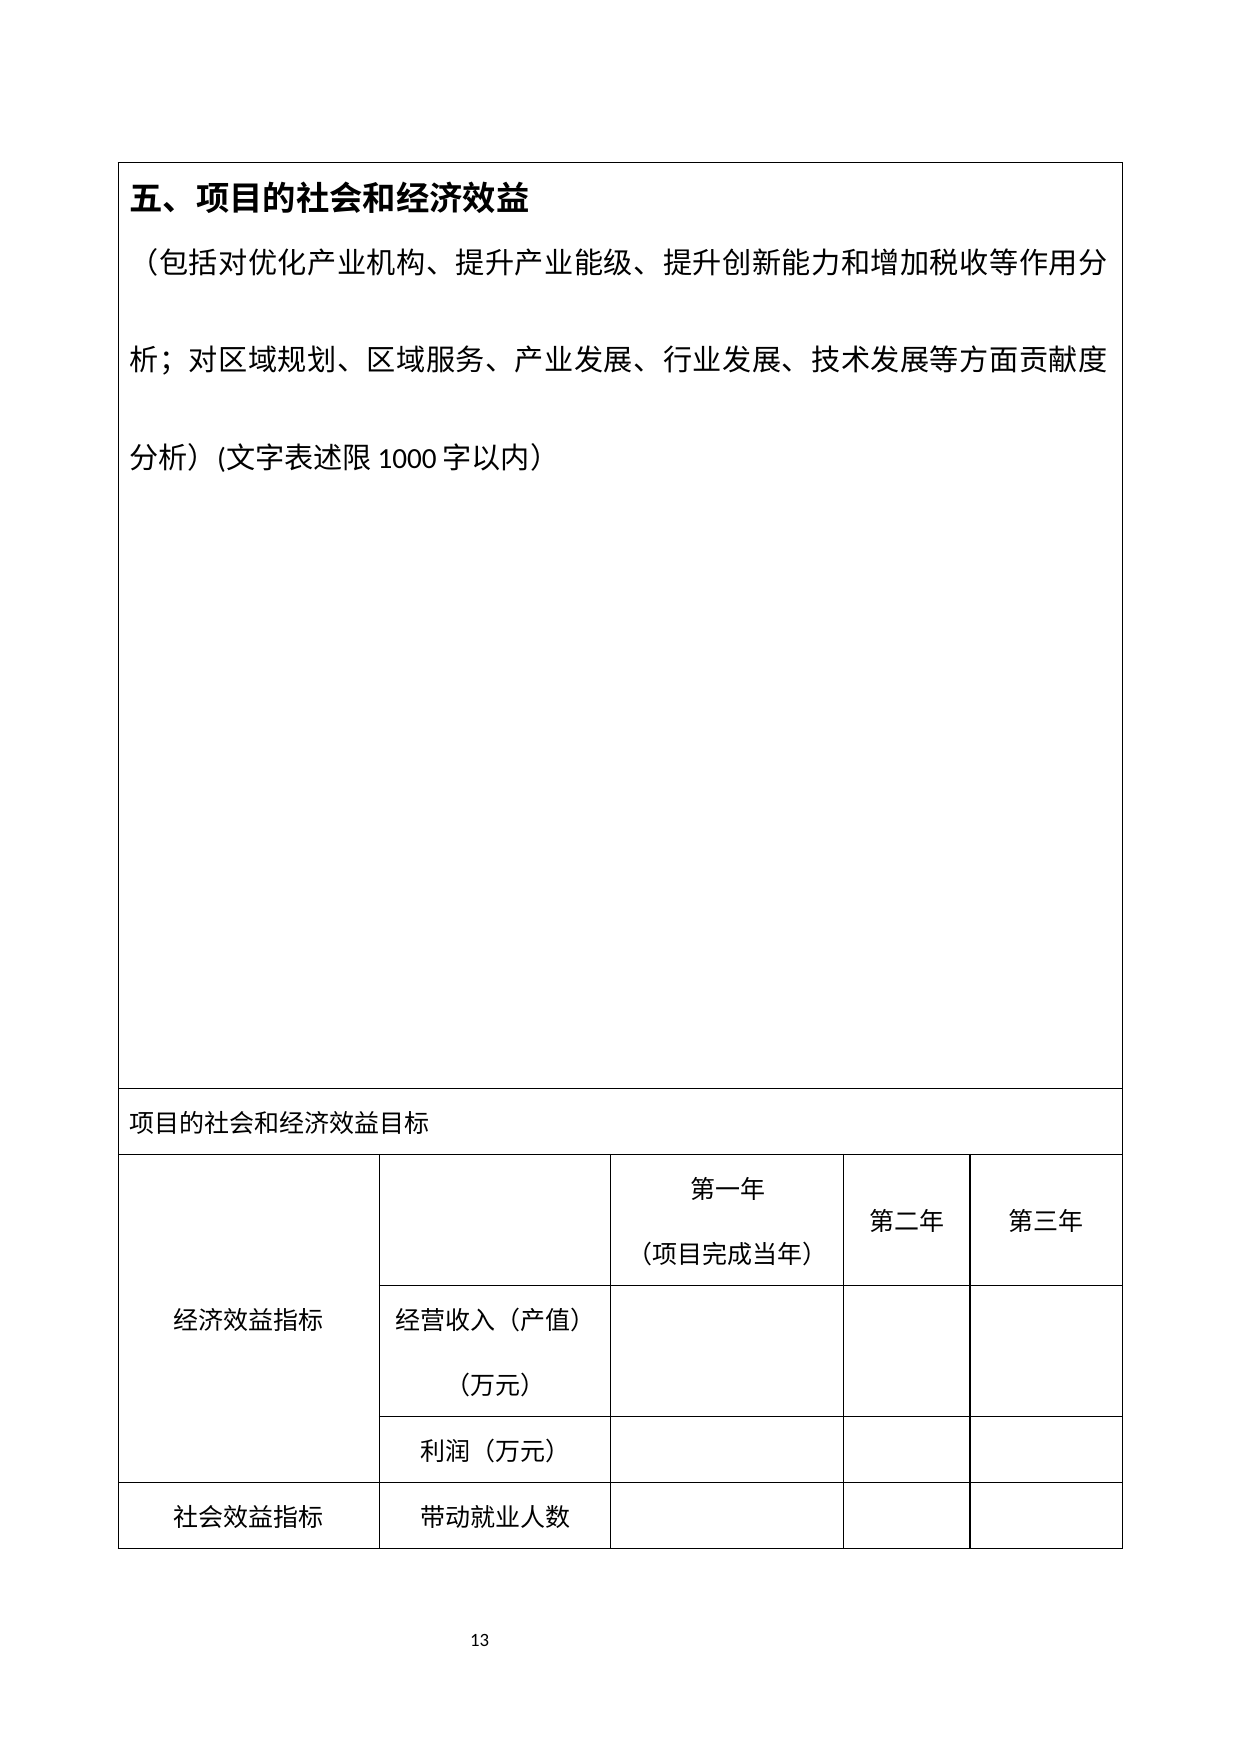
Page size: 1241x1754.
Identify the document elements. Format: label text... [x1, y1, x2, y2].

table_cell [611, 1483, 843, 1548]
table_cell 社会效益指标 [119, 1483, 379, 1548]
table_cell 项目的社会和经济效益目标 [119, 1089, 1122, 1154]
table_cell [844, 1286, 969, 1416]
table_cell [380, 1155, 610, 1285]
table_cell 利润（万元） [380, 1417, 610, 1482]
table_cell [611, 1417, 843, 1482]
table_cell 经济效益指标 [119, 1155, 379, 1482]
table_cell [611, 1286, 843, 1416]
table_cell 五、项目的社会和经济效益 （包括对优化产业机构、提升产业能级、提升创新能力和增加税收等作用分析；对区域规划、区域服务、产业发展、行业发展、技术发展等方面贡献度分析）(文字表述限1000字以内） [119, 163, 1122, 1088]
table_cell [971, 1417, 1122, 1482]
table_cell [971, 1483, 1122, 1548]
table_cell [971, 1286, 1122, 1416]
table_cell 第一年 （项目完成当年） [611, 1155, 843, 1285]
table_cell 第二年 [844, 1155, 969, 1285]
table_cell 第三年 [971, 1155, 1122, 1285]
table_cell [844, 1417, 969, 1482]
table_cell 经营收入（产值） （万元） [380, 1286, 610, 1416]
table_cell [844, 1483, 969, 1548]
table_cell 带动就业人数 [380, 1483, 610, 1548]
